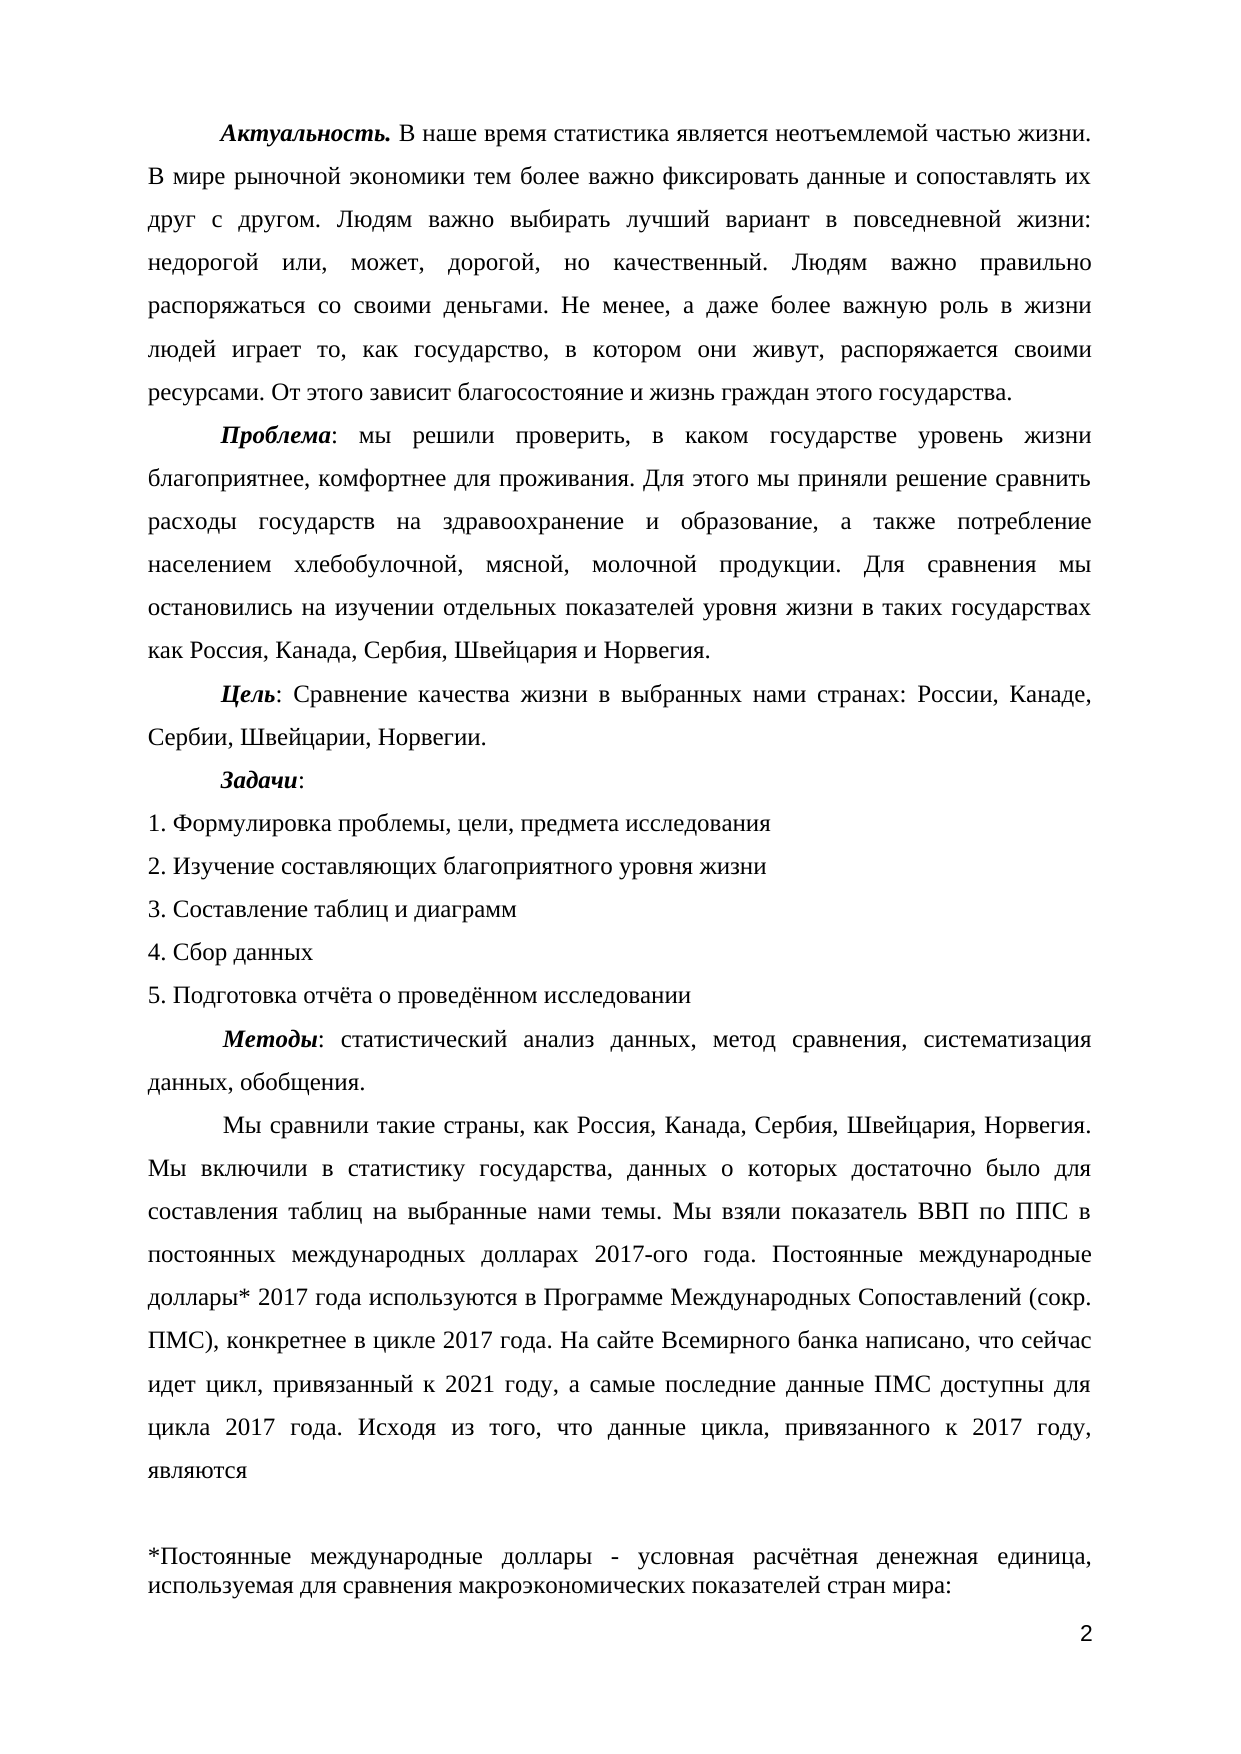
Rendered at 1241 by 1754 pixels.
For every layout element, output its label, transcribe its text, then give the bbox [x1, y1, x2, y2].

text Мы сравнили такие страны, как Россия, Канада, Сербия, Швейцария, Норвегия. Мы включили в статистику государства, данных о которых достаточно было для составления таблиц на выбранные нами темы. Мы взяли показатель ВВП по ППС в постоянных международных долларах 2017-ого года. Постоянные международные доллары* 2017 года используются в Программе Международных Сопоставлений (сокр. ПМС), конкретнее в цикле 2017 года. На сайте Всемирного банка написано, что сейчас идет цикл, привязанный к 2021 году, а самые последние данные ПМС доступны для цикла 2017 года. Исходя из того, что данные цикла, привязанного к 2017 году, являются [148, 1110, 1092, 1484]
text Методы: статистический анализ данных, метод сравнения, систематизация данных, обобщения. [148, 1024, 1092, 1096]
text *Постоянные международные доллары - условная расчётная денежная единица, используемая для сравнения макроэкономических показателей стран мира: [148, 1541, 1092, 1599]
text Задачи: [148, 765, 1092, 794]
text Актуальность. В наше время статистика является неотъемлемой частью жизни. В мире рыночной экономики тем более важно фиксировать данные и сопоставлять их друг с другом. Людям важно выбирать лучший вариант в повседневной жизни: недорогой или, может, дорогой, но качественный. Людям важно правильно распоряжаться со своими деньгами. Не менее, а даже более важную роль в жизни людей играет то, как государство, в котором они живут, распоряжается своими ресурсами. От этого зависит благосостояние и жизнь граждан этого государства. [148, 118, 1092, 406]
text Цель: Сравнение качества жизни в выбранных нами странах: России, Канаде, Сербии, Швейцарии, Норвегии. [148, 679, 1092, 751]
text 5. Подготовка отчёта о проведённом исследовании [148, 981, 1092, 1009]
text 3. Составление таблиц и диаграмм [148, 894, 1092, 923]
text Проблема: мы решили проверить, в каком государстве уровень жизни благоприятнее, комфортнее для проживания. Для этого мы приняли решение сравнить расходы государств на здравоохранение и образование, а также потребление населением хлебобулочной, мясной, молочной продукции. Для сравнения мы остановились на изучении отдельных показателей уровня жизни в таких государствах как Россия, Канада, Сербия, Швейцария и Норвегия. [148, 420, 1092, 664]
text 2. Изучение составляющих благоприятного уровня жизни [148, 851, 1092, 880]
text 1. Формулировка проблемы, цели, предмета исследования [148, 808, 1092, 837]
text 4. Сбор данных [148, 937, 1092, 966]
